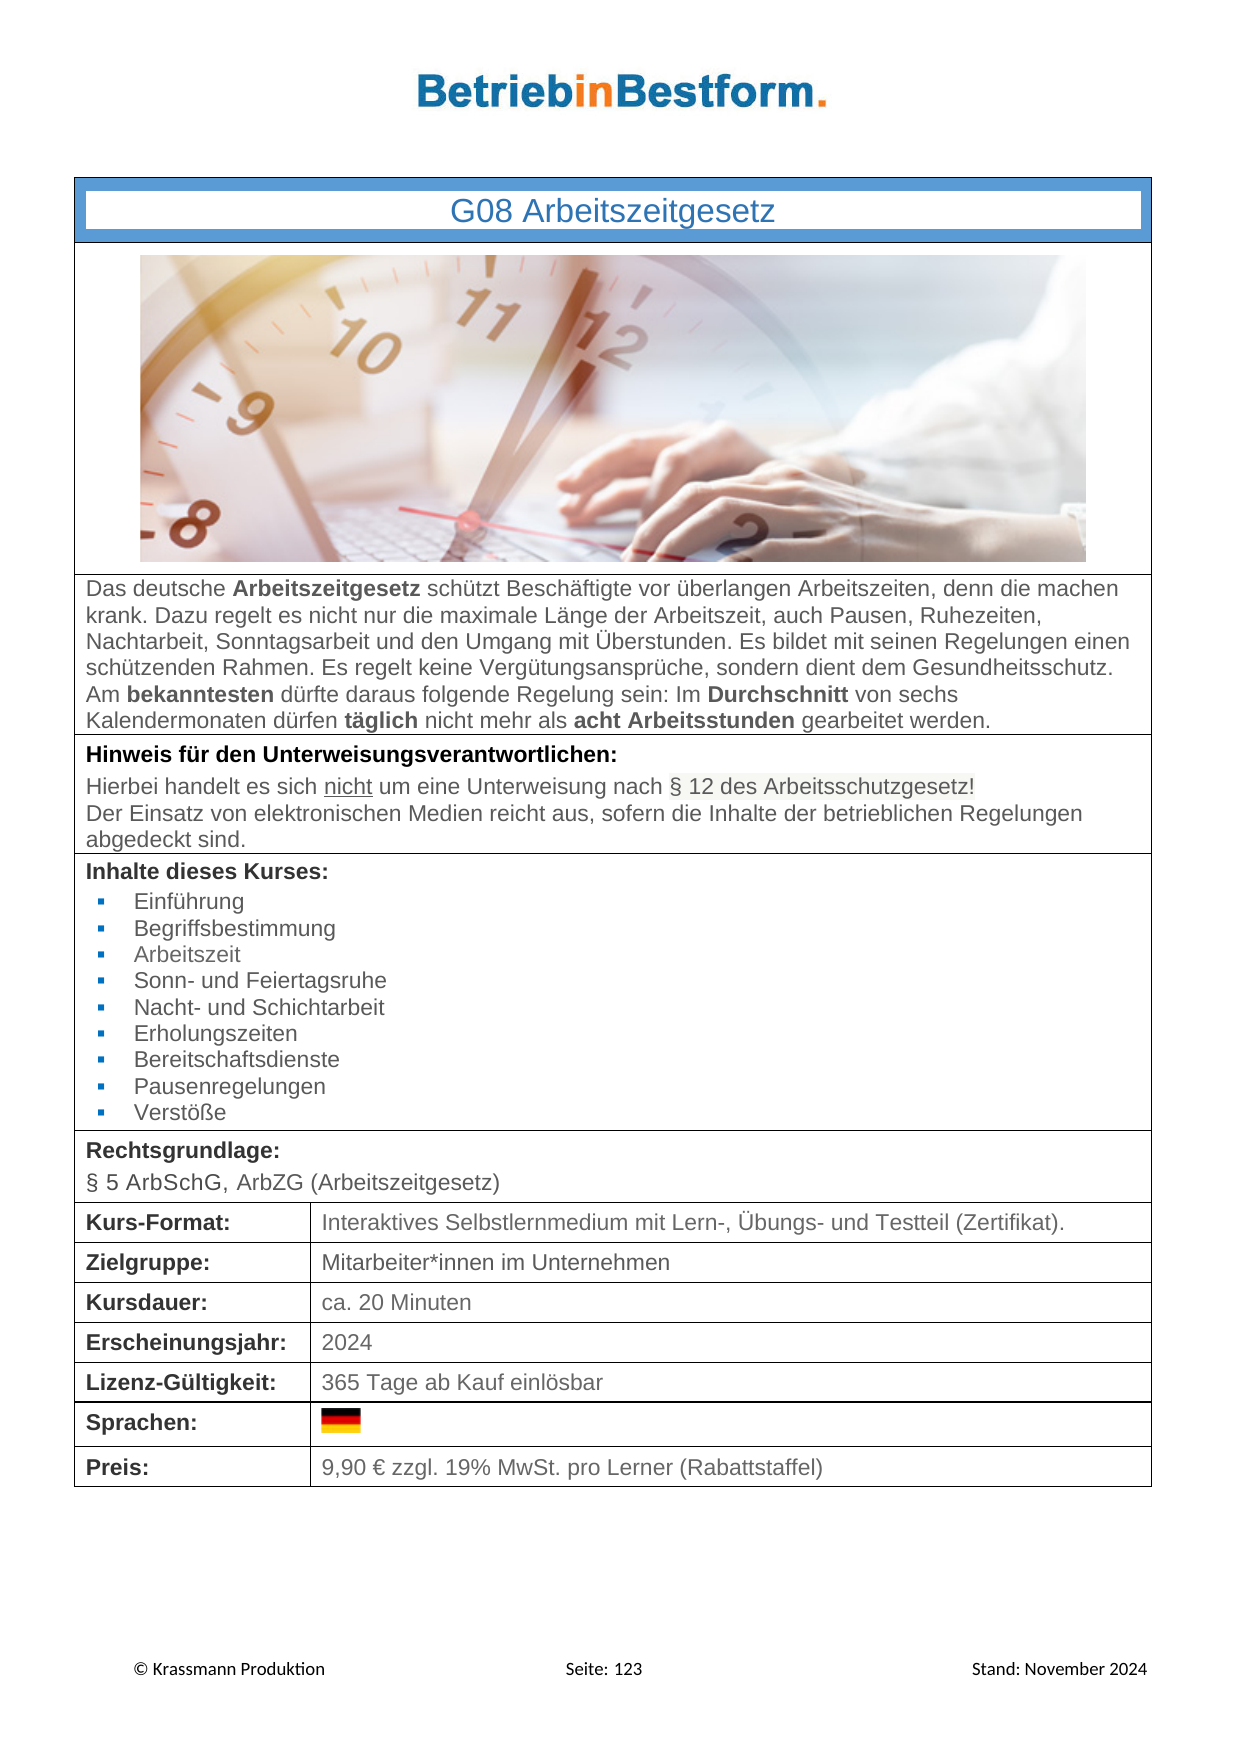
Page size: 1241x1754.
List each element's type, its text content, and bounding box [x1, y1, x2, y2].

table_cell [75, 243, 1151, 574]
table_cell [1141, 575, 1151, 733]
table_cell Sprachen: [75, 1403, 310, 1446]
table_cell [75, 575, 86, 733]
table_cell Kurs-Format: [75, 1203, 310, 1242]
table_cell Inhalte dieses Kurses: Einführung Begriffsbestimmung Arbeitszeit Sonn- und Feiertagsruhe Nacht- und Schichtarbeit Erholungszeiten Bereitschaftsdienste Pausenregelungen Verstöße [75, 854, 1151, 1129]
picture [404, 59, 837, 119]
table_cell Erscheinungsjahr: [75, 1323, 310, 1362]
table_cell Rechtsgrundlage: § 5 ArbSchG, ArbZG (Arbeitszeitgesetz) [75, 1131, 1151, 1202]
table_cell Preis: [75, 1447, 310, 1486]
picture [140, 255, 1086, 562]
picture [321, 1408, 361, 1433]
table_cell 9,90 € zzgl. 19% MwSt. pro Lerner (Rabattstaffel) [311, 1447, 1151, 1486]
table_cell Interaktives Selbstlernmedium mit Lern-, Übungs- und Testteil (Zertifikat). [311, 1203, 1151, 1242]
table_cell Kursdauer: [75, 1283, 310, 1322]
table_cell Zielgruppe: [75, 1243, 310, 1282]
table_cell 365 Tage ab Kauf einlösbar [311, 1363, 1151, 1401]
table_cell 2024 [311, 1323, 1151, 1362]
table_cell [311, 1403, 1151, 1446]
table_cell Hinweis für den Unterweisungsverantwortlichen: Hierbei handelt es sich nicht um eine Unterweisung nach § 12 des Arbeitsschutzgesetz! Der Einsatz von elektronischen Medien reicht aus, sofern die Inhalte der betrieblichen Regelungen abgedeckt sind. [75, 735, 1151, 852]
table_cell Mitarbeiter*innen im Unternehmen [311, 1243, 1151, 1282]
table_cell Lizenz-Gültigkeit: [75, 1363, 310, 1401]
table_header G08 Arbeitszeitgesetz [75, 178, 1151, 242]
table_cell ca. 20 Minuten [311, 1283, 1151, 1322]
